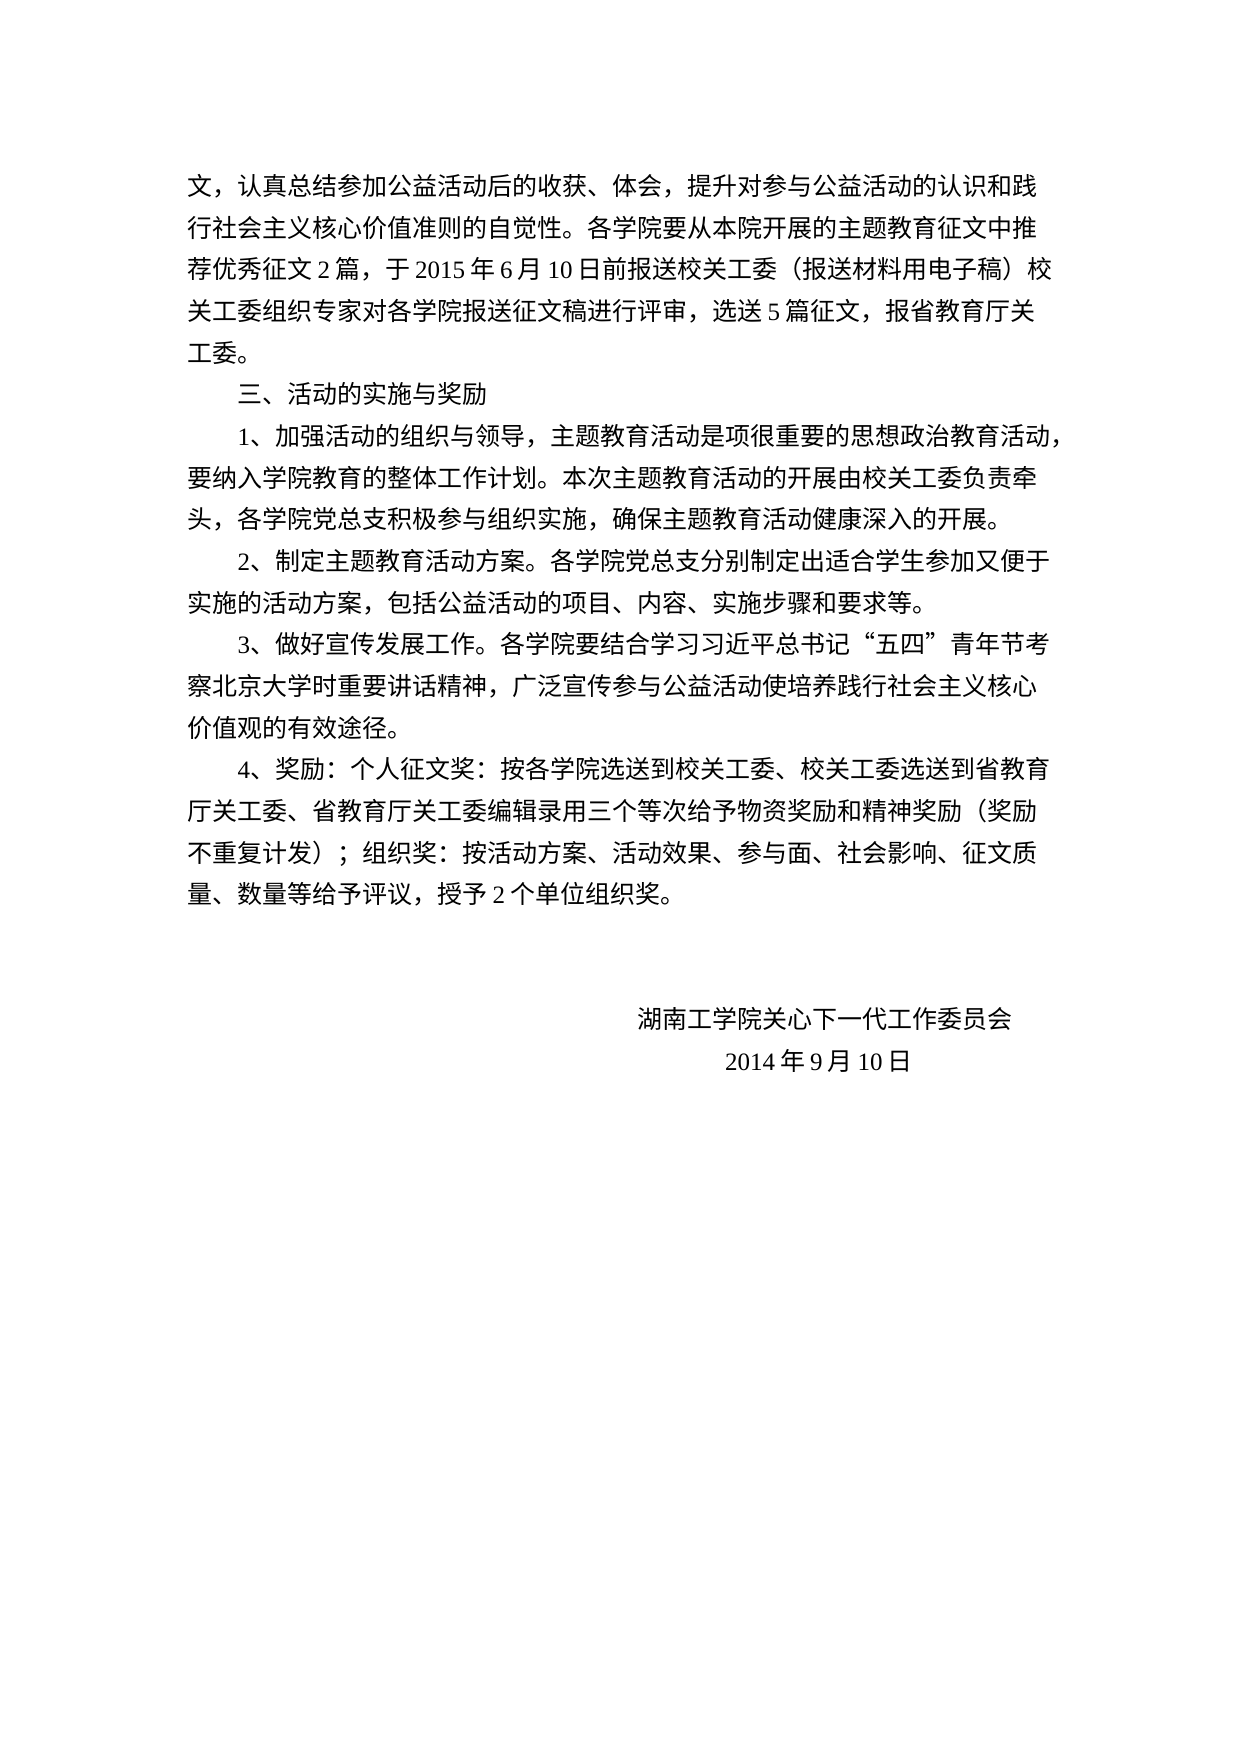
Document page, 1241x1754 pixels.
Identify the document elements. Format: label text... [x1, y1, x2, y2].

text 4、奖励：个人征文奖：按各学院选送到校关工委、校关工委选送到省教育厅关工委、省教育厅关工委编辑录用三个等次给予物资奖励和精神奖励（奖励不重复计发）；组织奖：按活动方案、活动效果、参与面、社会影响、征文质量、数量等给予评议，授予2个单位组织奖。 [187, 745, 1053, 912]
text 3、做好宣传发展工作。各学院要结合学习习近平总书记“五四”青年节考察北京大学时重要讲话精神，广泛宣传参与公益活动使培养践行社会主义核心价值观的有效途径。 [187, 620, 1053, 745]
text 湖南工学院关心下一代工作委员会 [187, 995, 1053, 1037]
text 三、活动的实施与奖励 [187, 370, 1053, 412]
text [187, 162, 1053, 370]
text 1、加强活动的组织与领导，主题教育活动是项很重要的思想政治教育活动，要纳入学院教育的整体工作计划。本次主题教育活动的开展由校关工委负责牵头，各学院党总支积极参与组织实施，确保主题教育活动健康深入的开展。 [187, 412, 1053, 537]
text 2014年9月10日 [187, 1037, 1053, 1079]
text 2、制定主题教育活动方案。各学院党总支分别制定出适合学生参加又便于实施的活动方案，包括公益活动的项目、内容、实施步骤和要求等。 [187, 537, 1053, 620]
